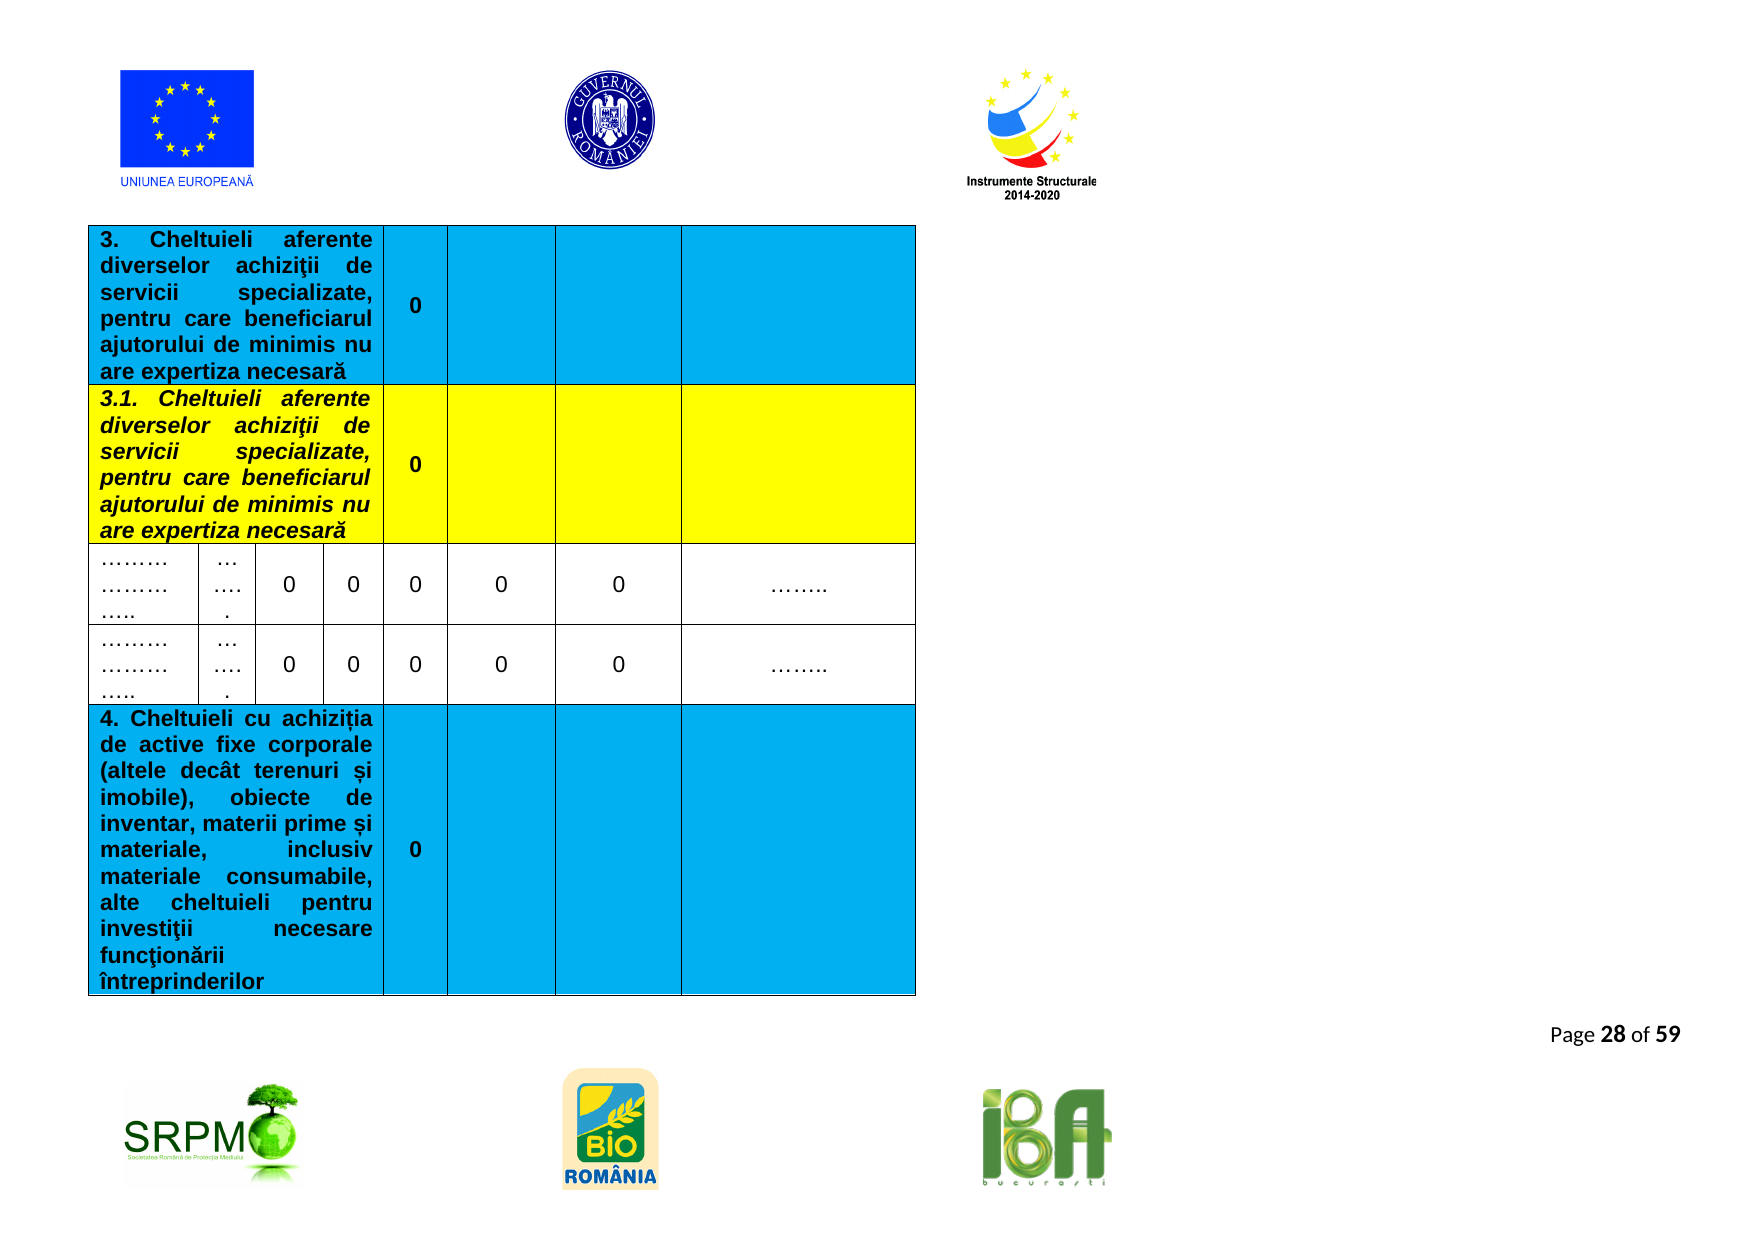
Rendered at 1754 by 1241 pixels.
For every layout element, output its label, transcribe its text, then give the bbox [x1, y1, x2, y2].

table_cell 0 [324, 544, 383, 623]
picture [120, 67, 1097, 200]
table_cell 0 [556, 625, 681, 703]
table_cell 0 [384, 544, 447, 623]
table_cell 0 [556, 544, 681, 623]
table_cell [448, 226, 555, 384]
table_cell [556, 226, 681, 384]
table_cell 0 [256, 625, 323, 703]
table_cell 0 [384, 385, 447, 543]
picture [562, 1068, 659, 1190]
table_cell ………………….. [89, 625, 198, 703]
table_cell [556, 385, 681, 543]
table_cell 0 [256, 544, 323, 623]
table_cell …….. [682, 544, 915, 623]
table_cell 4. Cheltuieli cu achiziția de active fixe corporale (altele decât terenuri și imobile), obiecte de inventar, materii prime și materiale, inclusiv materiale consumabile, alte cheltuieli pentru investiţii necesare funcţionării întreprinderilor [89, 705, 383, 994]
picture [123, 1082, 304, 1188]
table_cell [448, 705, 555, 994]
table_cell 3.1. Cheltuieli aferente diverselor achiziţii de servicii specializate, pentru care beneficiarul ajutorului de minimis nu are expertiza necesară [89, 385, 383, 543]
picture [973, 1085, 1130, 1194]
table_cell 0 [384, 625, 447, 703]
table_cell 0 [448, 544, 555, 623]
table_cell 0 [448, 625, 555, 703]
table_cell [682, 385, 915, 543]
table_cell 0 [324, 625, 383, 703]
table_cell 0 [384, 705, 447, 994]
table_cell [448, 385, 555, 543]
table_cell [556, 705, 681, 994]
table_cell ………………….. [89, 544, 198, 623]
table_cell [682, 705, 915, 994]
table_cell [682, 226, 915, 384]
table_cell …….. [199, 544, 255, 623]
table_cell 0 [384, 226, 447, 384]
table_cell 3. Cheltuieli aferente diverselor achiziţii de servicii specializate, pentru care beneficiarul ajutorului de minimis nu are expertiza necesară [89, 226, 383, 384]
table_cell …….. [682, 625, 915, 703]
table_cell …….. [199, 625, 255, 703]
